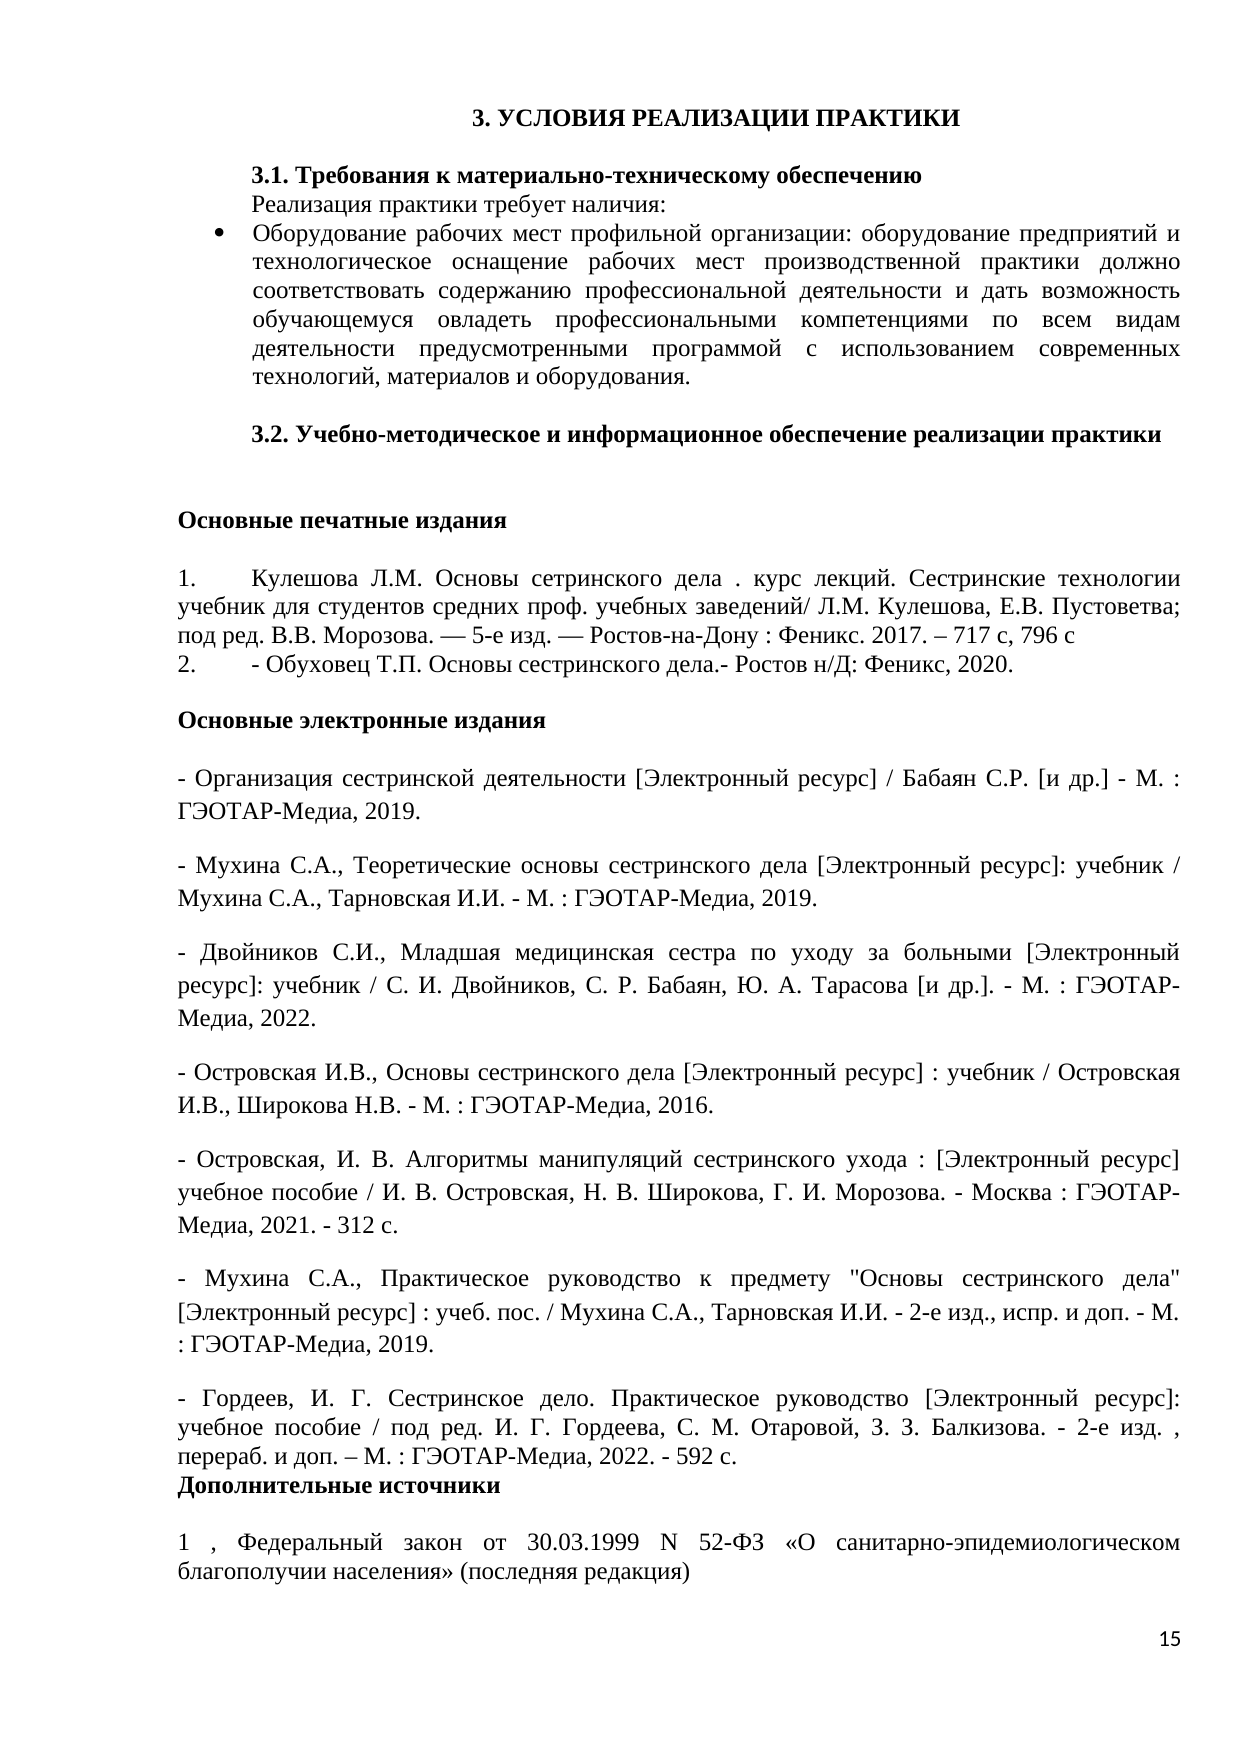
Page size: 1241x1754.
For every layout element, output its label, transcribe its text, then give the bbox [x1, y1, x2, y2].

list Оборудование рабочих мест профильной организации: оборудование предприятий и технологическое оснащение рабочих мест производственной практики должно соответствовать содержанию профессиональной деятельности и дать возможность обучающемуся овладеть профессиональными компетенциями по всем видам деятельности предусмотренными программой с использованием современных технологий, материалов и оборудования. [215, 218, 1181, 390]
text 1 , Федеральный закон от 30.03.1999 N 52-ФЗ «О санитарно-эпидемиологическом благополучии населения» (последняя редакция) [177, 1527, 1181, 1585]
text - Организация сестринской деятельности [Электронный ресурс] / Бабаян C.Р. [и др.] - М. : ГЭОТАР-Медиа, 2019. [177, 763, 1181, 825]
text 3.1. Требования к материально-техническому обеспечению [177, 160, 1181, 189]
text - Мухина С.А., Теоретические основы сестринского дела [Электронный ресурс]: учебник / Мухина С.А., Тарновская И.И. - М. : ГЭОТАР-Медиа, 2019. [177, 850, 1181, 912]
text Основные электронные издания [177, 706, 1181, 734]
text Реализация практики требует наличия: [177, 189, 1181, 218]
text - Двойников С.И., Младшая медицинская сестра по уходу за больными [Электронный ресурс]: учебник / С. И. Двойников, С. Р. Бабаян, Ю. А. Тарасова [и др.]. - М. : ГЭОТАР-Медиа, 2022. [177, 937, 1181, 1032]
list - Обуховец Т.П. Основы сестринского дела.- Ростов н/Д: Феникс, 2020. [177, 649, 1181, 678]
text - Островская И.В., Основы сестринского дела [Электронный ресурс] : учебник / Островская И.В., Широкова Н.В. - М. : ГЭОТАР-Медиа, 2016. [177, 1057, 1181, 1118]
text - Островская, И. В. Алгоритмы манипуляций сестринского ухода : [Электронный ресурс] учебное пособие / И. В. Островская, Н. В. Широкова, Г. И. Морозова. - Москва : ГЭОТАР-Медиа, 2021. - 312 с. [177, 1144, 1181, 1238]
text - Гордеев, И. Г. Сестринское дело. Практическое руководство [Электронный ресурс]: учебное пособие / под ред. И. Г. Гордеева, С. М. Отаровой, З. З. Балкизова. - 2-е изд. , перераб. и доп. – М. : ГЭОТАР-Медиа, 2022. - 592 с. [177, 1383, 1181, 1470]
text - Мухина С.А., Практическое руководство к предмету "Основы сестринского дела" [Электронный ресурс] : учеб. пос. / Мухина С.А., Тарновская И.И. - 2-е изд., испр. и доп. - М. : ГЭОТАР-Медиа, 2019. [177, 1263, 1181, 1358]
list Кулешова Л.М. Основы сетринского дела . курс лекций. Сестринские технологии учебник для студентов средних проф. учебных заведений/ Л.М. Кулешова, Е.В. Пустоветва; под ред. В.В. Морозова. — 5-е изд. — Ростов-на-Дону : Феникс. 2017. – 717 с, 796 с [177, 563, 1181, 649]
text Основные печатные издания [177, 505, 1181, 534]
text 3.2. Учебно-методическое и информационное обеспечение реализации практики [177, 419, 1181, 448]
text 3. УСЛОВИЯ РЕАЛИЗАЦИИ ПРАКТИКИ [177, 103, 1181, 131]
text Дополнительные источники [177, 1470, 1181, 1498]
